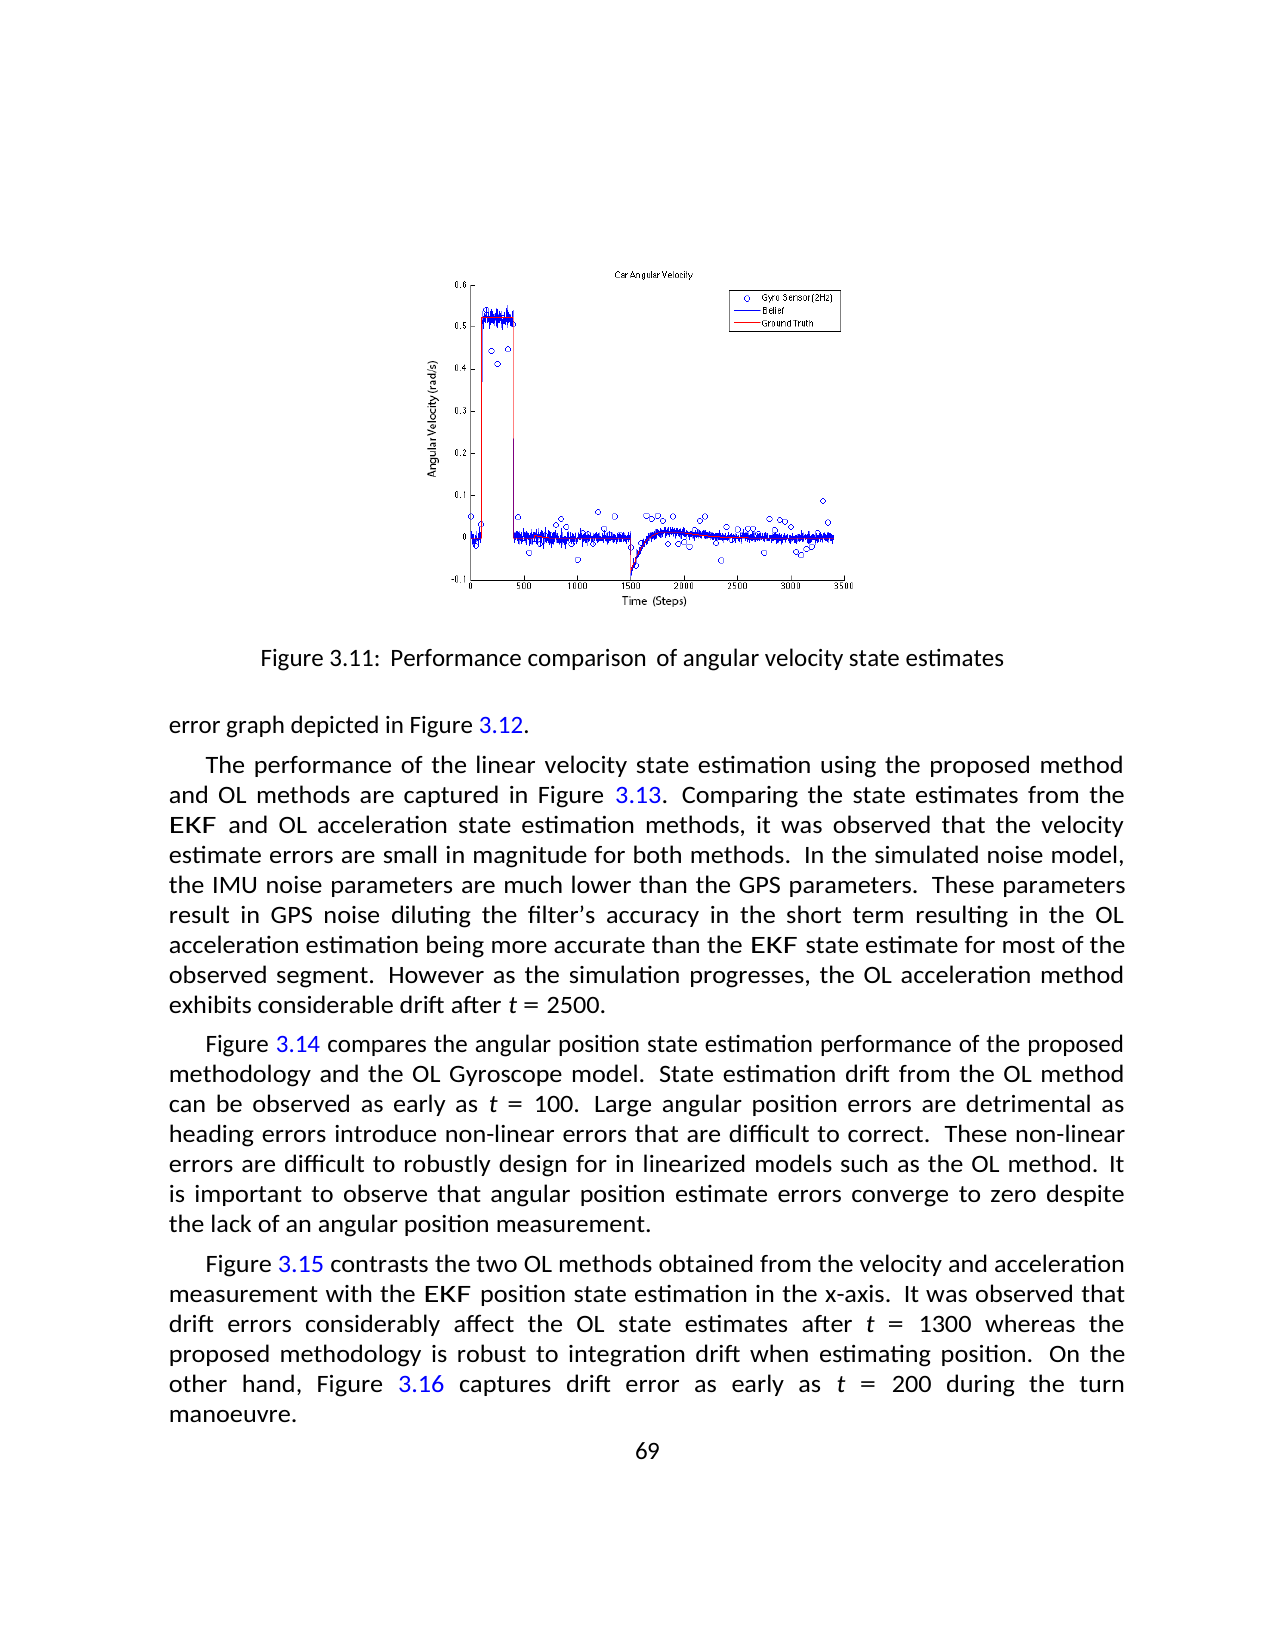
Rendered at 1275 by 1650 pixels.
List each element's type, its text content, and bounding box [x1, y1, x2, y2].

text Figure 3.14 compares the angular position state estimation performance of the proposed methodology and the OL Gyroscope model. State estimation drift from the OL method can be observed as early as t = 100. Large angular position errors are detrimental as heading errors introduce non-linear errors that are difficult to correct. These non-linear errors are difficult to robustly design for in linearized models such as the OL method. It is important to observe that angular position estimate errors converge to zero despite the lack of an angular position measurement. [169, 1029, 1125, 1239]
picture [427, 271, 853, 607]
text Figure 3.11: Performance comparison of angular velocity state estimates error graph depicted in Figure 3.12. [169, 606, 1054, 740]
text The performance of the linear velocity state estimation using the proposed method and OL methods are captured in Figure 3.13. Comparing the state estimates from the EKF and OL acceleration state estimation methods, it was observed that the velocity estimate errors are small in magnitude for both methods. In the simulated noise model, the IMU noise parameters are much lower than the GPS parameters. These parameters result in GPS noise diluting the filter’s accuracy in the short term resulting in the OL acceleration estimation being more accurate than the EKF state estimate for most of the observed segment. However as the simulation progresses, the OL acceleration method exhibits considerable drift after t = 2500. [169, 750, 1126, 1020]
text Figure 3.15 contrasts the two OL methods obtained from the velocity and acceleration measurement with the EKF position state estimation in the x-axis. It was observed that drift errors considerably affect the OL state estimates after t = 1300 whereas the proposed methodology is robust to integration drift when estimating position. On the other hand, Figure 3.16 captures drift error as early as t = 200 during the turn manoeuvre. [169, 1248, 1125, 1428]
